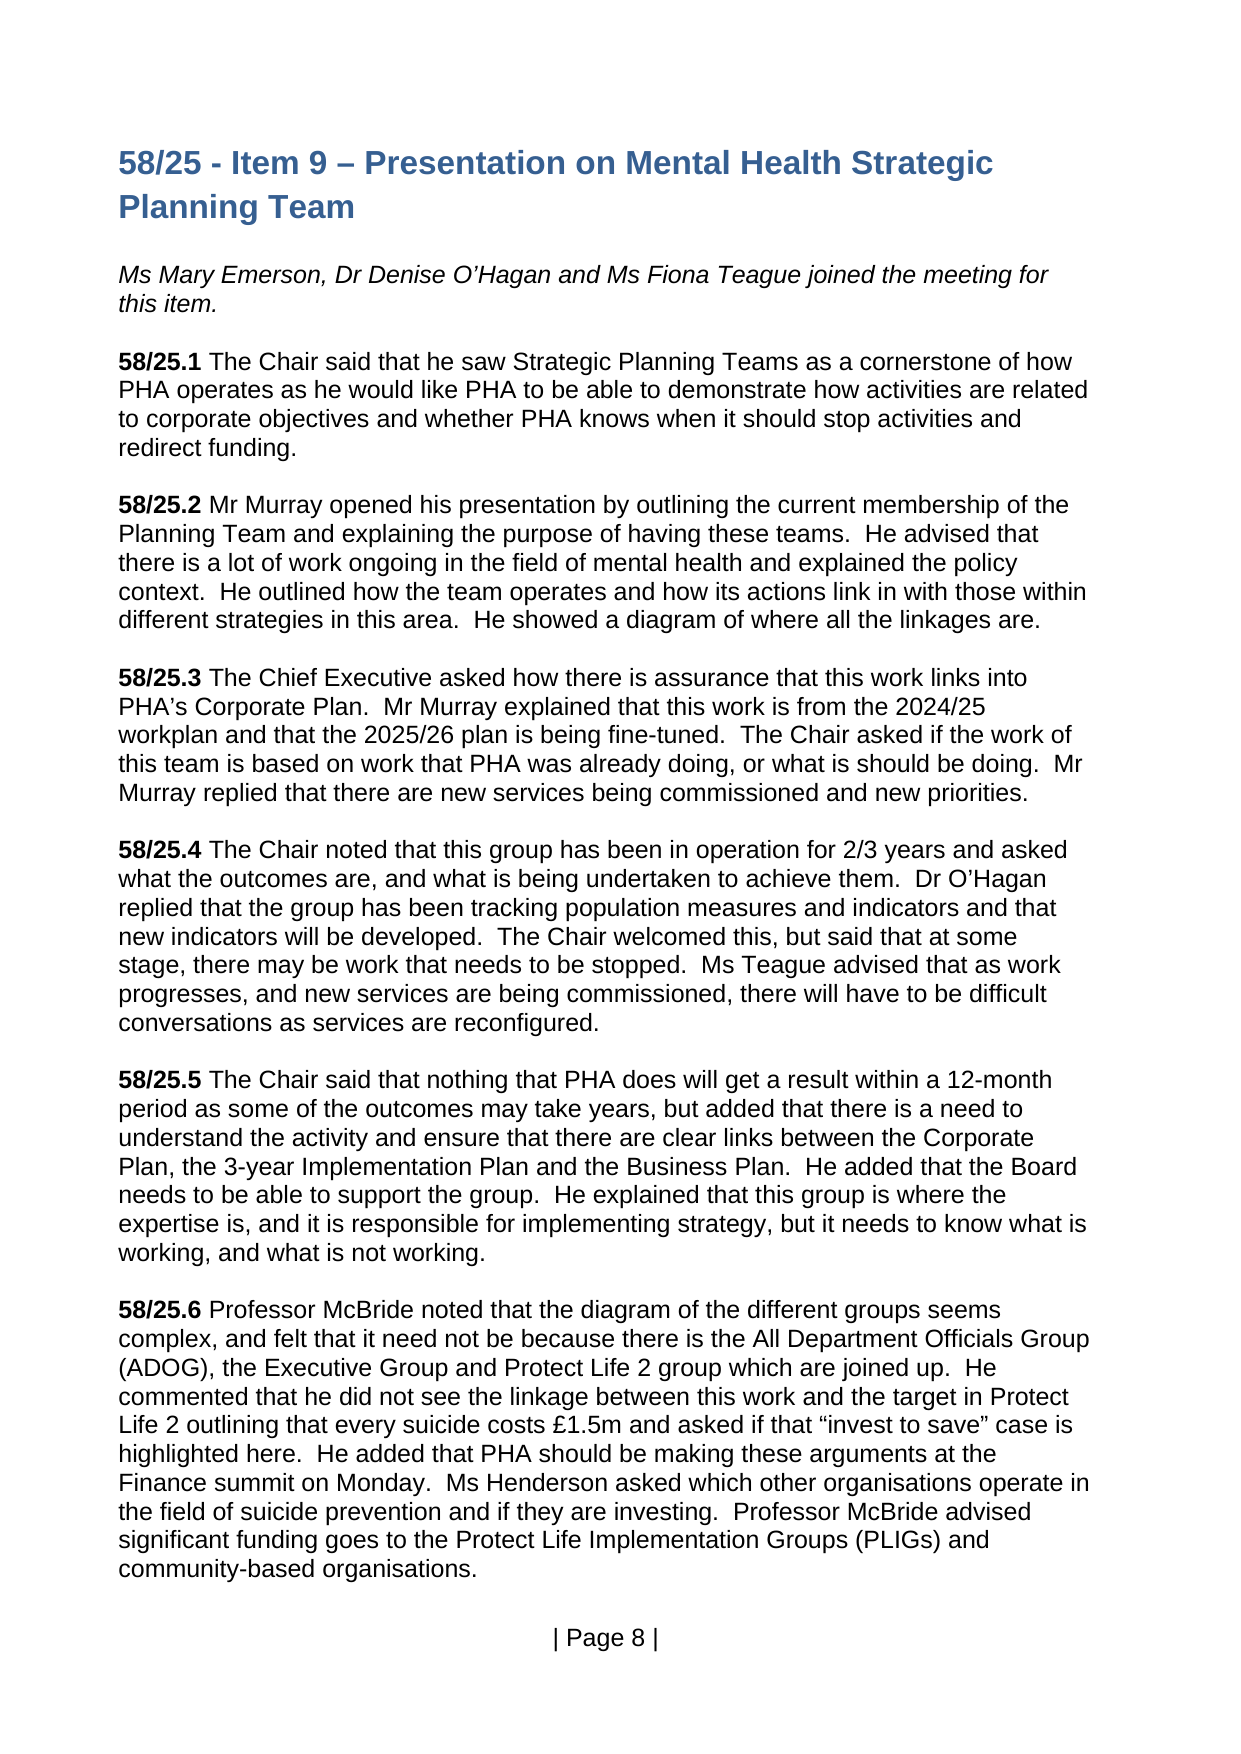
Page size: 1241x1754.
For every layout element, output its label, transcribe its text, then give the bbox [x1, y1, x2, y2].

subtitle 58/25 - Item 9 – Presentation on Mental Health Strategic Planning Team [118, 143, 1093, 226]
text 58/25.5 The Chair said that nothing that PHA does will get a result within a 12-month period as some of the outcomes may take years, but added that there is a need to understand the activity and ensure that there are clear links between the Corporate Plan, the 3-year Implementation Plan and the Business Plan. He added that the Board needs to be able to support the group. He explained that this group is where the expertise is, and it is responsible for implementing strategy, but it needs to know what is working, and what is not working. [118, 1065, 1093, 1266]
text 58/25.1 The Chair said that he saw Strategic Planning Teams as a cornerstone of how PHA operates as he would like PHA to be able to demonstrate how activities are related to corporate objectives and whether PHA knows when it should stop activities and redirect funding. [118, 346, 1093, 461]
text Ms Mary Emerson, Dr Denise O’Hagan and Ms Fiona Teague joined the meeting for this item. [118, 260, 1093, 318]
text 58/25.2 Mr Murray opened his presentation by outlining the current membership of the Planning Team and explaining the purpose of having these teams. He advised that there is a lot of work ongoing in the field of mental health and explained the policy context. He outlined how the team operates and how its actions link in with those within different strategies in this area. He showed a diagram of where all the linkages are. [118, 490, 1093, 634]
text 58/25.3 The Chief Executive asked how there is assurance that this work links into PHA’s Corporate Plan. Mr Murray explained that this work is from the 2024/25 workplan and that the 2025/26 plan is being fine-tuned. The Chair asked if the work of this team is based on work that PHA was already doing, or what is should be doing. Mr Murray replied that there are new services being commissioned and new priorities. [118, 663, 1093, 806]
text 58/25.6 Professor McBride noted that the diagram of the different groups seems complex, and felt that it need not be because there is the All Department Officials Group (ADOG), the Executive Group and Protect Life 2 group which are joined up. He commented that he did not see the linkage between this work and the target in Protect Life 2 outlining that every suicide costs £1.5m and asked if that “invest to save” case is highlighted here. He added that PHA should be making these arguments at the Finance summit on Monday. Ms Henderson asked which other organisations operate in the field of suicide prevention and if they are investing. Professor McBride advised significant funding goes to the Protect Life Implementation Groups (PLIGs) and community-based organisations. [118, 1295, 1093, 1583]
text 58/25.4 The Chair noted that this group has been in operation for 2/3 years and asked what the outcomes are, and what is being undertaken to achieve them. Dr O’Hagan replied that the group has been tracking population measures and indicators and that new indicators will be developed. The Chair welcomed this, but said that at some stage, there may be work that needs to be stopped. Ms Teague advised that as work progresses, and new services are being commissioned, there will have to be difficult conversations as services are reconfigured. [118, 835, 1093, 1036]
